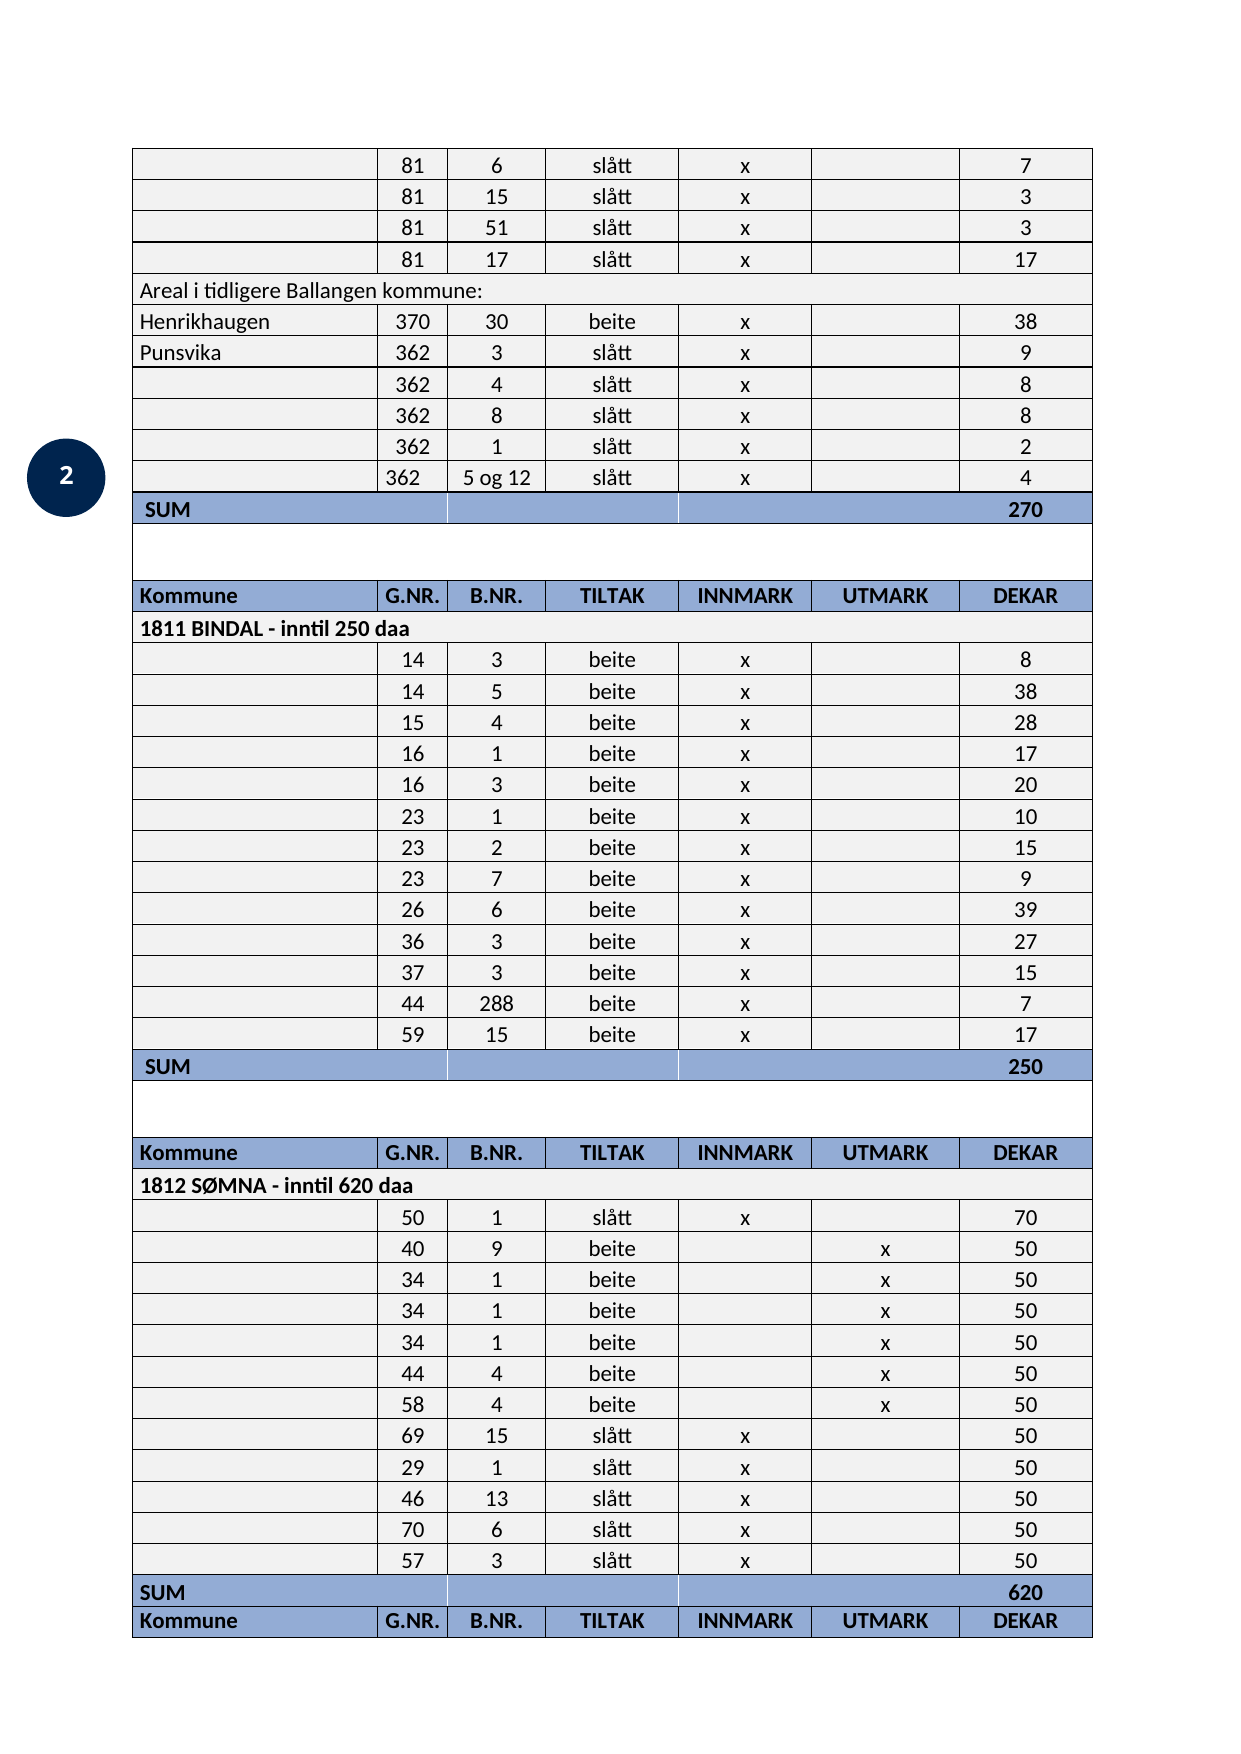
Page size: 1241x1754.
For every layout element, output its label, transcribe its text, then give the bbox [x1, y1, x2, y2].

table_cell [812, 1544, 959, 1574]
table_cell [133, 1294, 377, 1324]
table_cell 3 [960, 180, 1092, 210]
table_cell 50 [960, 1357, 1092, 1387]
table_cell beite [546, 987, 678, 1017]
table_cell x [679, 768, 811, 798]
table_cell Kommune [133, 1138, 377, 1168]
table_cell x [679, 862, 811, 892]
table_cell 1812 SØMNA - inntil 620 daa [133, 1169, 1092, 1199]
table_cell [133, 1388, 377, 1418]
table_cell x [679, 675, 811, 705]
table_cell [812, 1018, 959, 1048]
table_cell 3 [448, 336, 545, 366]
table_cell [812, 987, 959, 1017]
table_cell x [679, 1513, 811, 1543]
table_cell 16 [378, 768, 447, 798]
table_cell beite [546, 956, 678, 986]
table_cell slått [546, 243, 678, 273]
table_cell 4 [448, 368, 545, 398]
table_cell 50 [960, 1388, 1092, 1418]
table_cell x [679, 987, 811, 1017]
table_cell 37 [378, 956, 447, 986]
table_cell slått [546, 1544, 678, 1574]
table_cell 288 [448, 987, 545, 1017]
table_cell [812, 336, 959, 366]
table_cell beite [546, 675, 678, 705]
table_cell 7 [448, 862, 545, 892]
table_cell [812, 1482, 959, 1512]
table_cell 50 [378, 1200, 447, 1231]
table_cell 5 og 12 [448, 461, 545, 491]
table_cell 36 [378, 925, 447, 955]
table_cell [812, 461, 959, 491]
table_cell [448, 1050, 546, 1080]
table_cell x [679, 399, 811, 429]
table_cell 15 [448, 180, 545, 210]
table_cell 40 [378, 1232, 447, 1262]
table_cell 4 [448, 706, 545, 736]
table_cell G.NR. [378, 1138, 447, 1168]
table_cell 50 [960, 1482, 1092, 1512]
table_cell 50 [960, 1294, 1092, 1324]
table_cell [812, 430, 959, 460]
table_cell x [812, 1388, 959, 1418]
table_cell [133, 524, 1092, 580]
table_cell x [679, 893, 811, 923]
table_cell 15 [448, 1018, 545, 1048]
table_cell Punsvika [133, 336, 377, 366]
table_cell 50 [960, 1544, 1092, 1574]
table_cell [811, 1575, 959, 1606]
table_cell x [679, 211, 811, 241]
table_cell [448, 1575, 546, 1606]
table_cell 81 [378, 243, 447, 273]
table_cell [546, 1050, 678, 1080]
table_cell [133, 1419, 377, 1449]
table_cell [133, 956, 377, 986]
table_cell x [679, 1419, 811, 1449]
table_cell slått [546, 399, 678, 429]
table_cell INNMARK [679, 581, 811, 611]
table_cell x [679, 461, 811, 491]
table_cell beite [546, 893, 678, 923]
table_cell 27 [960, 925, 1092, 955]
table_cell 23 [378, 831, 447, 861]
table_cell 14 [378, 643, 447, 673]
table_cell DEKAR [960, 581, 1092, 611]
table_cell x [679, 706, 811, 736]
table_cell 23 [378, 800, 447, 830]
table_cell [133, 1482, 377, 1512]
table_cell 38 [960, 305, 1092, 335]
table_cell 1 [448, 430, 545, 460]
table_cell 34 [378, 1294, 447, 1324]
table_cell 15 [448, 1419, 545, 1449]
table_cell [133, 800, 377, 830]
table_cell Kommune [133, 1607, 377, 1637]
table_cell 46 [378, 1482, 447, 1512]
table_cell 30 [448, 305, 545, 335]
table_cell [812, 768, 959, 798]
table_cell x [679, 1544, 811, 1574]
table_cell 38 [960, 675, 1092, 705]
table_cell 17 [448, 243, 545, 273]
table_cell 4 [448, 1357, 545, 1387]
table_cell [812, 368, 959, 398]
table_cell x [679, 800, 811, 830]
table_cell slått [546, 336, 678, 366]
table_cell 6 [448, 149, 545, 179]
table_cell [133, 831, 377, 861]
table_cell [133, 1325, 377, 1356]
table_cell 9 [448, 1232, 545, 1262]
table_cell [812, 149, 959, 179]
table_cell [133, 768, 377, 798]
table_cell beite [546, 925, 678, 955]
table_cell [448, 493, 546, 523]
table_cell 9 [960, 336, 1092, 366]
table_cell 70 [378, 1513, 447, 1543]
table_cell 17 [960, 737, 1092, 767]
table_cell UTMARK [812, 1607, 959, 1637]
table_cell [133, 180, 377, 210]
table_cell x [812, 1325, 959, 1356]
table_cell 1 [448, 1263, 545, 1293]
table_cell [812, 862, 959, 892]
table_cell [133, 987, 377, 1017]
table_cell [679, 1294, 811, 1324]
table_cell 58 [378, 1388, 447, 1418]
table_cell 8 [448, 399, 545, 429]
table_cell 2 [960, 430, 1092, 460]
table_cell 17 [960, 1018, 1092, 1048]
table_cell [133, 1232, 377, 1262]
table_cell x [679, 149, 811, 179]
table_cell 4 [960, 461, 1092, 491]
table_cell beite [546, 1388, 678, 1418]
table_cell x [812, 1232, 959, 1262]
table_cell x [812, 1263, 959, 1293]
table_cell 51 [448, 211, 545, 241]
table_cell x [679, 1482, 811, 1512]
table_cell beite [546, 737, 678, 767]
table_cell [812, 1450, 959, 1481]
table_cell [546, 493, 678, 523]
table_cell x [679, 305, 811, 335]
table_cell 13 [448, 1482, 545, 1512]
table_cell [546, 1575, 678, 1606]
table_cell beite [546, 1294, 678, 1324]
table_cell [133, 1200, 377, 1231]
table_cell 370 [378, 305, 447, 335]
table_cell 50 [960, 1419, 1092, 1449]
table_cell [812, 1200, 959, 1231]
table_cell slått [546, 211, 678, 241]
table_cell [378, 1050, 447, 1080]
table_cell 3 [448, 925, 545, 955]
table_cell 10 [960, 800, 1092, 830]
table_cell [133, 1544, 377, 1574]
table_cell beite [546, 800, 678, 830]
table_cell Kommune [133, 581, 377, 611]
table_cell 1811 BINDAL - inntil 250 daa [133, 612, 1092, 642]
table_cell beite [546, 305, 678, 335]
table_cell 81 [378, 149, 447, 179]
table_cell TILTAK [546, 1138, 678, 1168]
table_cell 57 [378, 1544, 447, 1574]
table_cell [679, 1357, 811, 1387]
table_cell x [679, 336, 811, 366]
table_cell slått [546, 368, 678, 398]
table_cell [679, 493, 811, 523]
table_cell 1 [448, 1325, 545, 1356]
table_cell 7 [960, 149, 1092, 179]
table_cell 1 [448, 1294, 545, 1324]
table_cell [679, 1388, 811, 1418]
table_cell 26 [378, 893, 447, 923]
table_cell x [679, 737, 811, 767]
table_cell [812, 675, 959, 705]
table_cell 20 [960, 768, 1092, 798]
table_cell 50 [960, 1232, 1092, 1262]
table_cell 29 [378, 1450, 447, 1481]
table_cell [133, 1513, 377, 1543]
table_cell 362 [378, 399, 447, 429]
table_cell beite [546, 768, 678, 798]
table_cell [133, 430, 377, 460]
table_cell 620 [959, 1575, 1092, 1606]
table_cell 8 [960, 643, 1092, 673]
table_cell INNMARK [679, 1138, 811, 1168]
table_cell [812, 1419, 959, 1449]
table_cell 1 [448, 737, 545, 767]
table_cell slått [546, 430, 678, 460]
table_cell beite [546, 1018, 678, 1048]
table_cell 69 [378, 1419, 447, 1449]
table_cell INNMARK [679, 1607, 811, 1637]
table_cell [133, 1018, 377, 1048]
table_cell 39 [960, 893, 1092, 923]
table_cell 7 [960, 987, 1092, 1017]
table_cell [133, 643, 377, 673]
table_cell x [679, 243, 811, 273]
table_cell [812, 180, 959, 210]
table_cell [133, 399, 377, 429]
table_cell 3 [448, 643, 545, 673]
table_cell [133, 1357, 377, 1387]
table_cell 16 [378, 737, 447, 767]
table_cell 2 [448, 831, 545, 861]
table_cell x [679, 430, 811, 460]
table_cell [679, 1050, 811, 1080]
table_cell 44 [378, 1357, 447, 1387]
table_cell [679, 1232, 811, 1262]
table_cell beite [546, 643, 678, 673]
table_cell [133, 243, 377, 273]
table_cell x [679, 1450, 811, 1481]
table_cell 1 [448, 1450, 545, 1481]
table_cell [133, 461, 377, 491]
table_cell 362 [378, 368, 447, 398]
table_cell x [812, 1294, 959, 1324]
table_cell [812, 643, 959, 673]
table_cell [812, 831, 959, 861]
table_cell x [679, 831, 811, 861]
table_cell x [679, 643, 811, 673]
table_cell 50 [960, 1450, 1092, 1481]
table_cell 362 [378, 430, 447, 460]
table_cell [133, 893, 377, 923]
table_cell [812, 893, 959, 923]
table_cell 14 [378, 675, 447, 705]
table_cell 362 [378, 336, 447, 366]
table_cell [133, 368, 377, 398]
table_cell 81 [378, 180, 447, 210]
table_cell SUM [133, 1575, 378, 1606]
table_cell [378, 493, 447, 523]
table_cell 8 [960, 399, 1092, 429]
table_cell 1 [448, 1200, 545, 1231]
table_cell [812, 706, 959, 736]
table_cell [133, 1081, 1092, 1137]
table_cell 5 [448, 675, 545, 705]
table_cell [679, 1263, 811, 1293]
table_cell 3 [448, 956, 545, 986]
table_cell 50 [960, 1513, 1092, 1543]
table_cell [812, 1513, 959, 1543]
table_cell [811, 1050, 959, 1080]
table_cell [679, 1575, 811, 1606]
table_cell 34 [378, 1263, 447, 1293]
table_cell DEKAR [960, 1607, 1092, 1637]
table_cell 6 [448, 1513, 545, 1543]
table_cell [133, 211, 377, 241]
table_cell [378, 1575, 447, 1606]
table_cell 70 [960, 1200, 1092, 1231]
table_cell x [679, 925, 811, 955]
table_cell [133, 706, 377, 736]
table_cell B.NR. [448, 581, 545, 611]
table_cell [812, 925, 959, 955]
table_cell [812, 243, 959, 273]
table_cell [133, 925, 377, 955]
table_cell SUM [133, 1050, 378, 1080]
table_cell [133, 737, 377, 767]
table_cell 4 [448, 1388, 545, 1418]
table_cell 3 [448, 1544, 545, 1574]
table_cell [133, 862, 377, 892]
table_cell slått [546, 461, 678, 491]
table_cell 3 [960, 211, 1092, 241]
table_cell [133, 675, 377, 705]
table_cell 50 [960, 1325, 1092, 1356]
table_cell 17 [960, 243, 1092, 273]
table_cell x [679, 1018, 811, 1048]
table_cell x [679, 180, 811, 210]
table_cell 250 [959, 1050, 1092, 1080]
table_cell slått [546, 1419, 678, 1449]
table_cell Areal i tidligere Ballangen kommune: [133, 274, 1092, 304]
table_cell slått [546, 180, 678, 210]
table_cell x [812, 1357, 959, 1387]
table_cell [133, 1450, 377, 1481]
table_cell beite [546, 1263, 678, 1293]
table_cell beite [546, 831, 678, 861]
table_cell [812, 305, 959, 335]
table_cell x [679, 1200, 811, 1231]
table_cell x [679, 956, 811, 986]
table_cell beite [546, 1325, 678, 1356]
table_cell 50 [960, 1263, 1092, 1293]
table_cell B.NR. [448, 1138, 545, 1168]
table_cell slått [546, 1482, 678, 1512]
table_cell TILTAK [546, 1607, 678, 1637]
table_cell SUM [133, 493, 378, 523]
table_cell slått [546, 1450, 678, 1481]
table_cell 6 [448, 893, 545, 923]
table_cell [812, 737, 959, 767]
table_cell [812, 956, 959, 986]
table_cell [811, 493, 959, 523]
table_cell 9 [960, 862, 1092, 892]
table_cell 15 [960, 956, 1092, 986]
table_cell [679, 1325, 811, 1356]
table_cell [133, 149, 377, 179]
table_cell 362 [378, 461, 447, 491]
table_cell UTMARK [812, 1138, 959, 1168]
table_cell 8 [960, 368, 1092, 398]
table_cell beite [546, 1232, 678, 1262]
table_cell 1 [448, 800, 545, 830]
table_cell DEKAR [960, 1138, 1092, 1168]
table_cell [133, 1263, 377, 1293]
table_cell 81 [378, 211, 447, 241]
table_cell 28 [960, 706, 1092, 736]
table_cell beite [546, 862, 678, 892]
table_cell beite [546, 1357, 678, 1387]
table_cell beite [546, 706, 678, 736]
table_cell 15 [960, 831, 1092, 861]
table_cell 15 [378, 706, 447, 736]
table_cell slått [546, 149, 678, 179]
table_cell [812, 399, 959, 429]
table_cell 44 [378, 987, 447, 1017]
table_cell Henrikhaugen [133, 305, 377, 335]
table_cell [812, 800, 959, 830]
table_cell 270 [959, 493, 1092, 523]
table_cell slått [546, 1200, 678, 1231]
table_cell 59 [378, 1018, 447, 1048]
table_cell G.NR. [378, 1607, 447, 1637]
table_cell UTMARK [812, 581, 959, 611]
table_cell 23 [378, 862, 447, 892]
table_cell TILTAK [546, 581, 678, 611]
table_cell G.NR. [378, 581, 447, 611]
table_cell 34 [378, 1325, 447, 1356]
table_cell [812, 211, 959, 241]
table_cell 3 [448, 768, 545, 798]
table_cell x [679, 368, 811, 398]
table_cell slått [546, 1513, 678, 1543]
table_cell B.NR. [448, 1607, 545, 1637]
